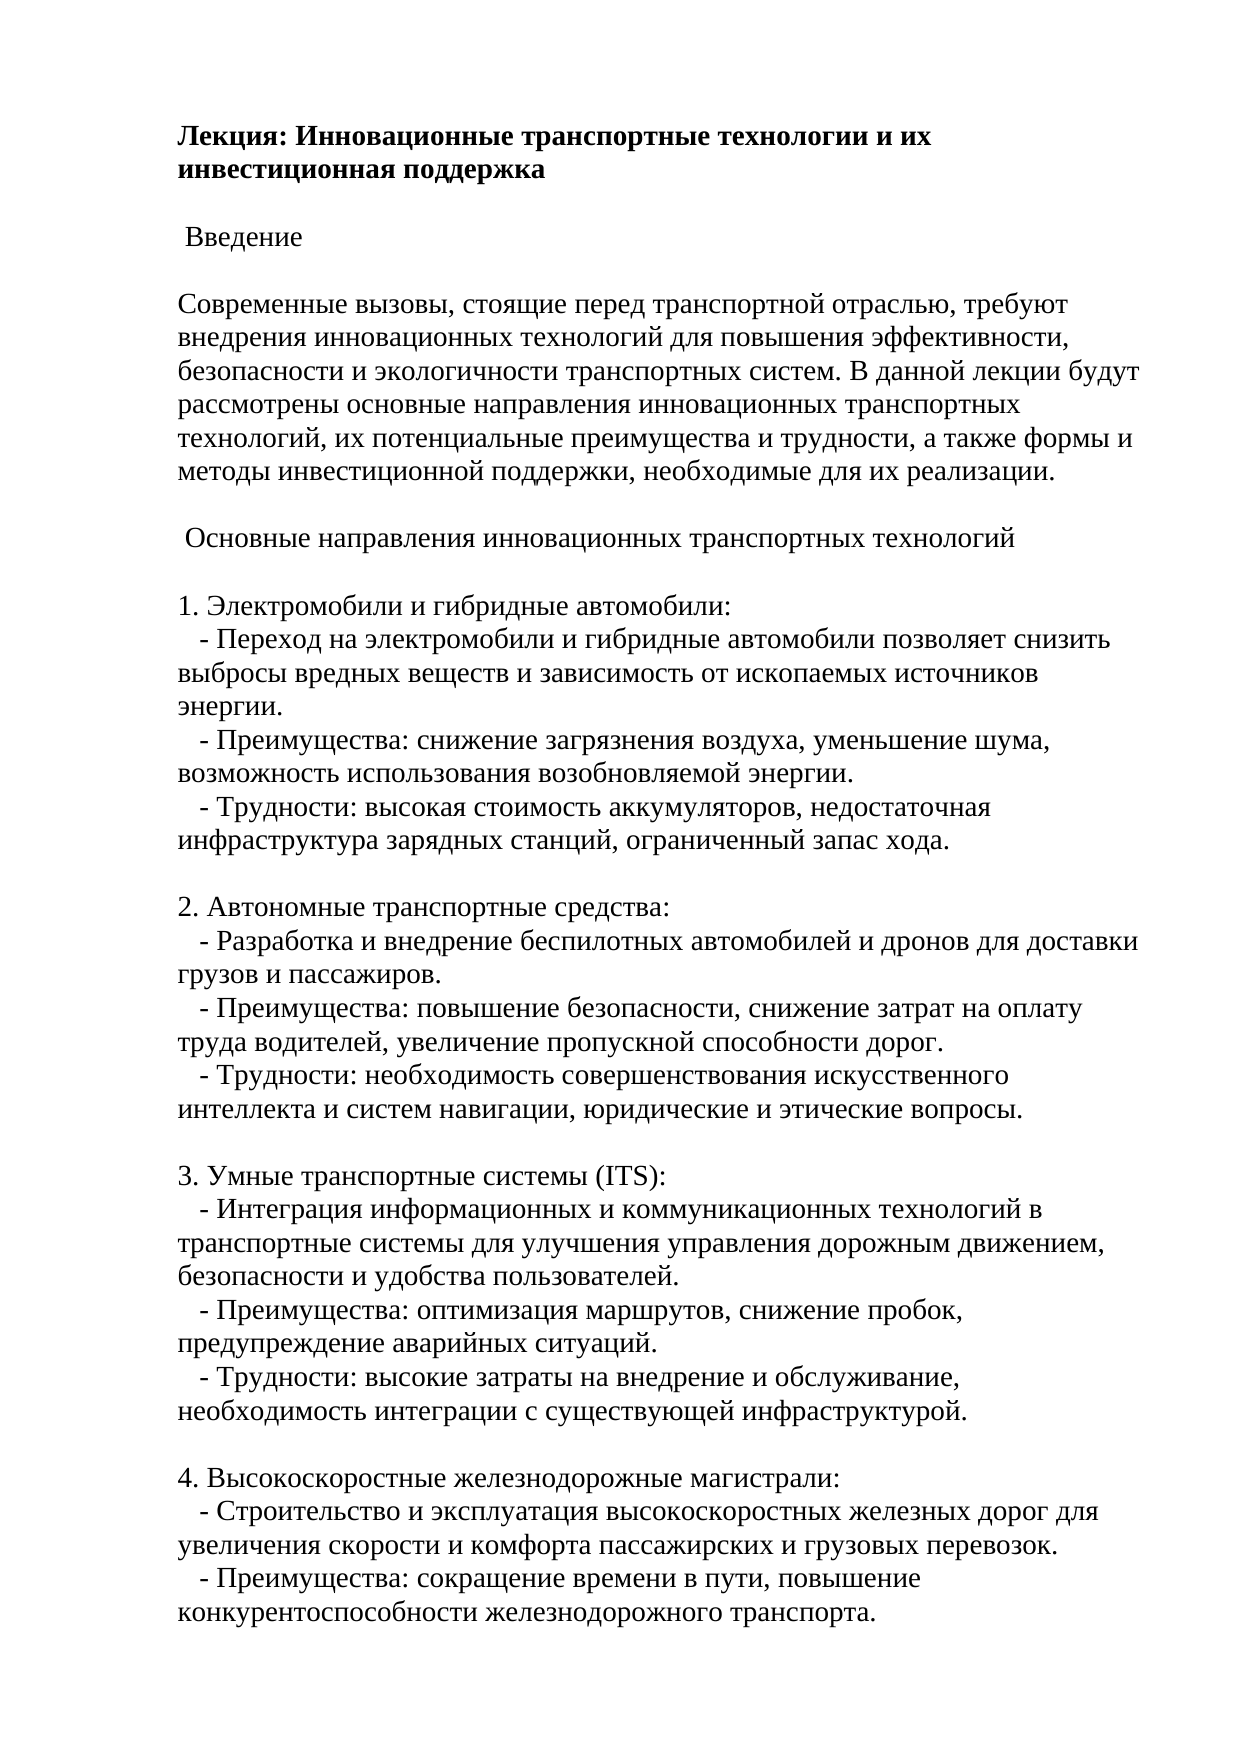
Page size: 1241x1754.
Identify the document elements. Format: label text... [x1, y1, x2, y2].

text 4. Высокоскоростные железнодорожные магистрали: [177, 1460, 1152, 1493]
text - Строительство и эксплуатация высокоскоростных железных дорог для увеличения скорости и комфорта пассажирских и грузовых перевозок. [177, 1493, 1152, 1560]
text Лекция: Инновационные транспортные технологии и их инвестиционная поддержка [177, 118, 1152, 185]
text - Преимущества: сокращение времени в пути, повышение конкурентоспособности железнодорожного транспорта. [177, 1560, 1152, 1627]
text - Преимущества: повышение безопасности, снижение затрат на оплату труда водителей, увеличение пропускной способности дорог. [177, 990, 1152, 1057]
text - Трудности: необходимость совершенствования искусственного интеллекта и систем навигации, юридические и этические вопросы. [177, 1057, 1152, 1124]
text 2. Автономные транспортные средства: [177, 889, 1152, 923]
text - Разработка и внедрение беспилотных автомобилей и дронов для доставки грузов и пассажиров. [177, 923, 1152, 990]
text 3. Умные транспортные системы (ITS): [177, 1158, 1152, 1191]
text - Преимущества: оптимизация маршрутов, снижение пробок, предупреждение аварийных ситуаций. [177, 1292, 1152, 1359]
text - Трудности: высокие затраты на внедрение и обслуживание, необходимость интеграции с существующей инфраструктурой. [177, 1359, 1152, 1426]
text - Трудности: высокая стоимость аккумуляторов, недостаточная инфраструктура зарядных станций, ограниченный запас хода. [177, 789, 1152, 856]
text 1. Электромобили и гибридные автомобили: [177, 588, 1152, 621]
text - Переход на электромобили и гибридные автомобили позволяет снизить выбросы вредных веществ и зависимость от ископаемых источников энергии. [177, 621, 1152, 722]
text - Преимущества: снижение загрязнения воздуха, уменьшение шума, возможность использования возобновляемой энергии. [177, 722, 1152, 789]
text Современные вызовы, стоящие перед транспортной отраслью, требуют внедрения инновационных технологий для повышения эффективности, безопасности и экологичности транспортных систем. В данной лекции будут рассмотрены основные направления инновационных транспортных технологий, их потенциальные преимущества и трудности, а также формы и методы инвестиционной поддержки, необходимые для их реализации. [177, 286, 1152, 487]
text Введение [177, 219, 1152, 252]
text Основные направления инновационных транспортных технологий [177, 521, 1152, 554]
text - Интеграция информационных и коммуникационных технологий в транспортные системы для улучшения управления дорожным движением, безопасности и удобства пользователей. [177, 1191, 1152, 1292]
